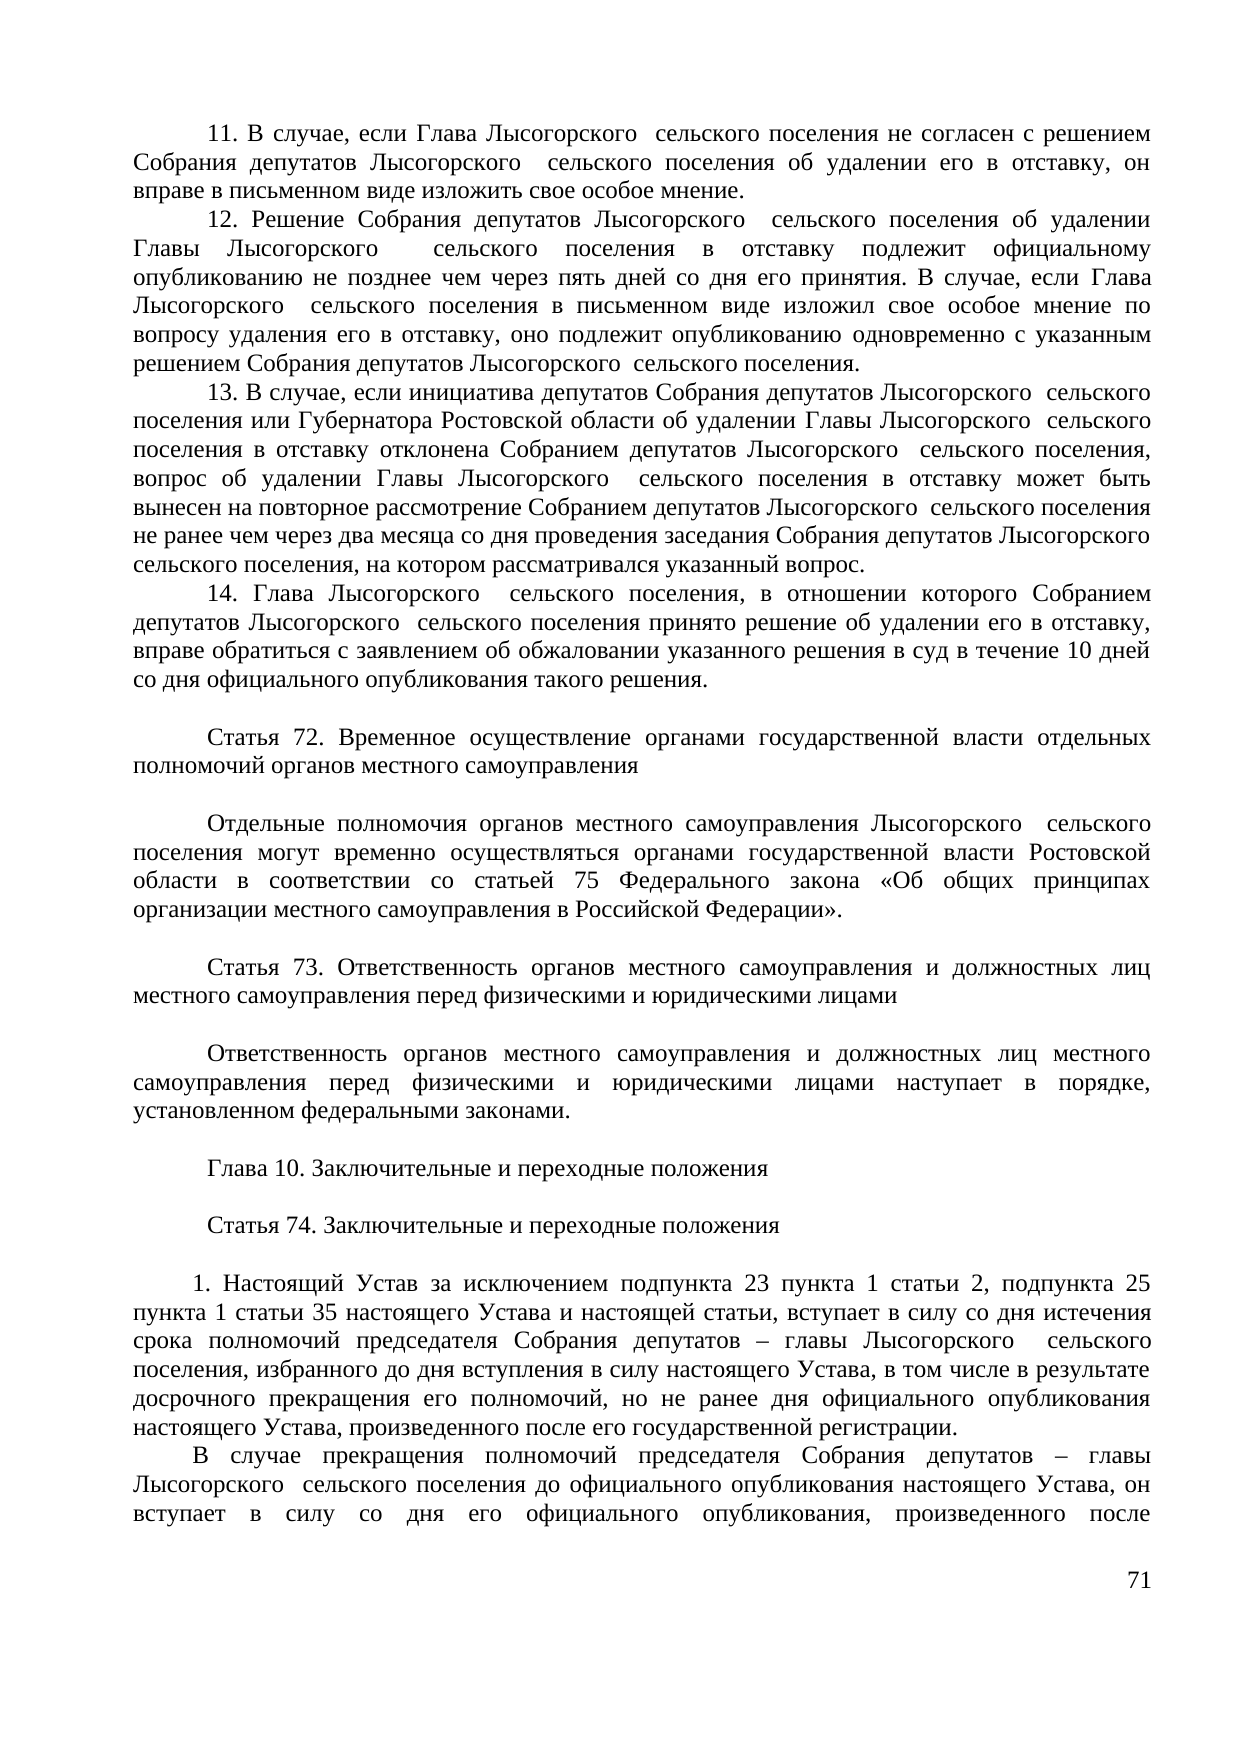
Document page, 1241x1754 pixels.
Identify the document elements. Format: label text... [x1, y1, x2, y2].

text Глава 10. Заключительные и переходные положения [133, 1153, 1152, 1182]
text 12. Решение Собрания депутатов Лысогорского сельского поселения об удалении Главы Лысогорского сельского поселения в отставку подлежит официальному опубликованию не позднее чем через пять дней со дня его принятия. В случае, если Глава Лысогорского сельского поселения в письменном виде изложил свое особое мнение по вопросу удаления его в отставку, оно подлежит опубликованию одновременно с указанным решением Собрания депутатов Лысогорского сельского поселения. [133, 204, 1152, 377]
text 1. Настоящий Устав за исключением подпункта 23 пункта 1 статьи 2, подпункта 25 пункта 1 статьи 35 настоящего Устава и настоящей статьи, вступает в силу со дня истечения срока полномочий председателя Собрания депутатов – главы Лысогорского сельского поселения, избранного до дня вступления в силу настоящего Устава, в том числе в результате досрочного прекращения его полномочий, но не ранее дня официального опубликования настоящего Устава, произведенного после его государственной регистрации. [133, 1268, 1152, 1441]
text Статья 72. Временное осуществление органами государственной власти отдельных полномочий органов местного самоуправления [133, 722, 1152, 779]
text 14. Глава Лысогорского сельского поселения, в отношении которого Собранием депутатов Лысогорского сельского поселения принято решение об удалении его в отставку, вправе обратиться с заявлением об обжаловании указанного решения в суд в течение 10 дней со дня официального опубликования такого решения. [133, 578, 1152, 693]
text Статья 74. Заключительные и переходные положения [133, 1211, 1152, 1239]
text Ответственность органов местного самоуправления и должностных лиц местного самоуправления перед физическими и юридическими лицами наступает в порядке, установленном федеральными законами. [133, 1038, 1152, 1124]
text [133, 1441, 1152, 1527]
text 13. В случае, если инициатива депутатов Собрания депутатов Лысогорского сельского поселения или Губернатора Ростовской области об удалении Главы Лысогорского сельского поселения в отставку отклонена Собранием депутатов Лысогорского сельского поселения, вопрос об удалении Главы Лысогорского сельского поселения в отставку может быть вынесен на повторное рассмотрение Собранием депутатов Лысогорского сельского поселения не ранее чем через два месяца со дня проведения заседания Собрания депутатов Лысогорского сельского поселения, на котором рассматривался указанный вопрос. [133, 377, 1152, 578]
text Отдельные полномочия органов местного самоуправления Лысогорского сельского поселения могут временно осуществляться органами государственной власти Ростовской области в соответствии со статьей 75 Федерального закона «Об общих принципах организации местного самоуправления в Российской Федерации». [133, 808, 1152, 923]
text 11. В случае, если Глава Лысогорского сельского поселения не согласен с решением Собрания депутатов Лысогорского сельского поселения об удалении его в отставку, он вправе в письменном виде изложить свое особое мнение. [133, 118, 1152, 204]
text Статья 73. Ответственность органов местного самоуправления и должностных лиц местного самоуправления перед физическими и юридическими лицами [133, 952, 1152, 1009]
